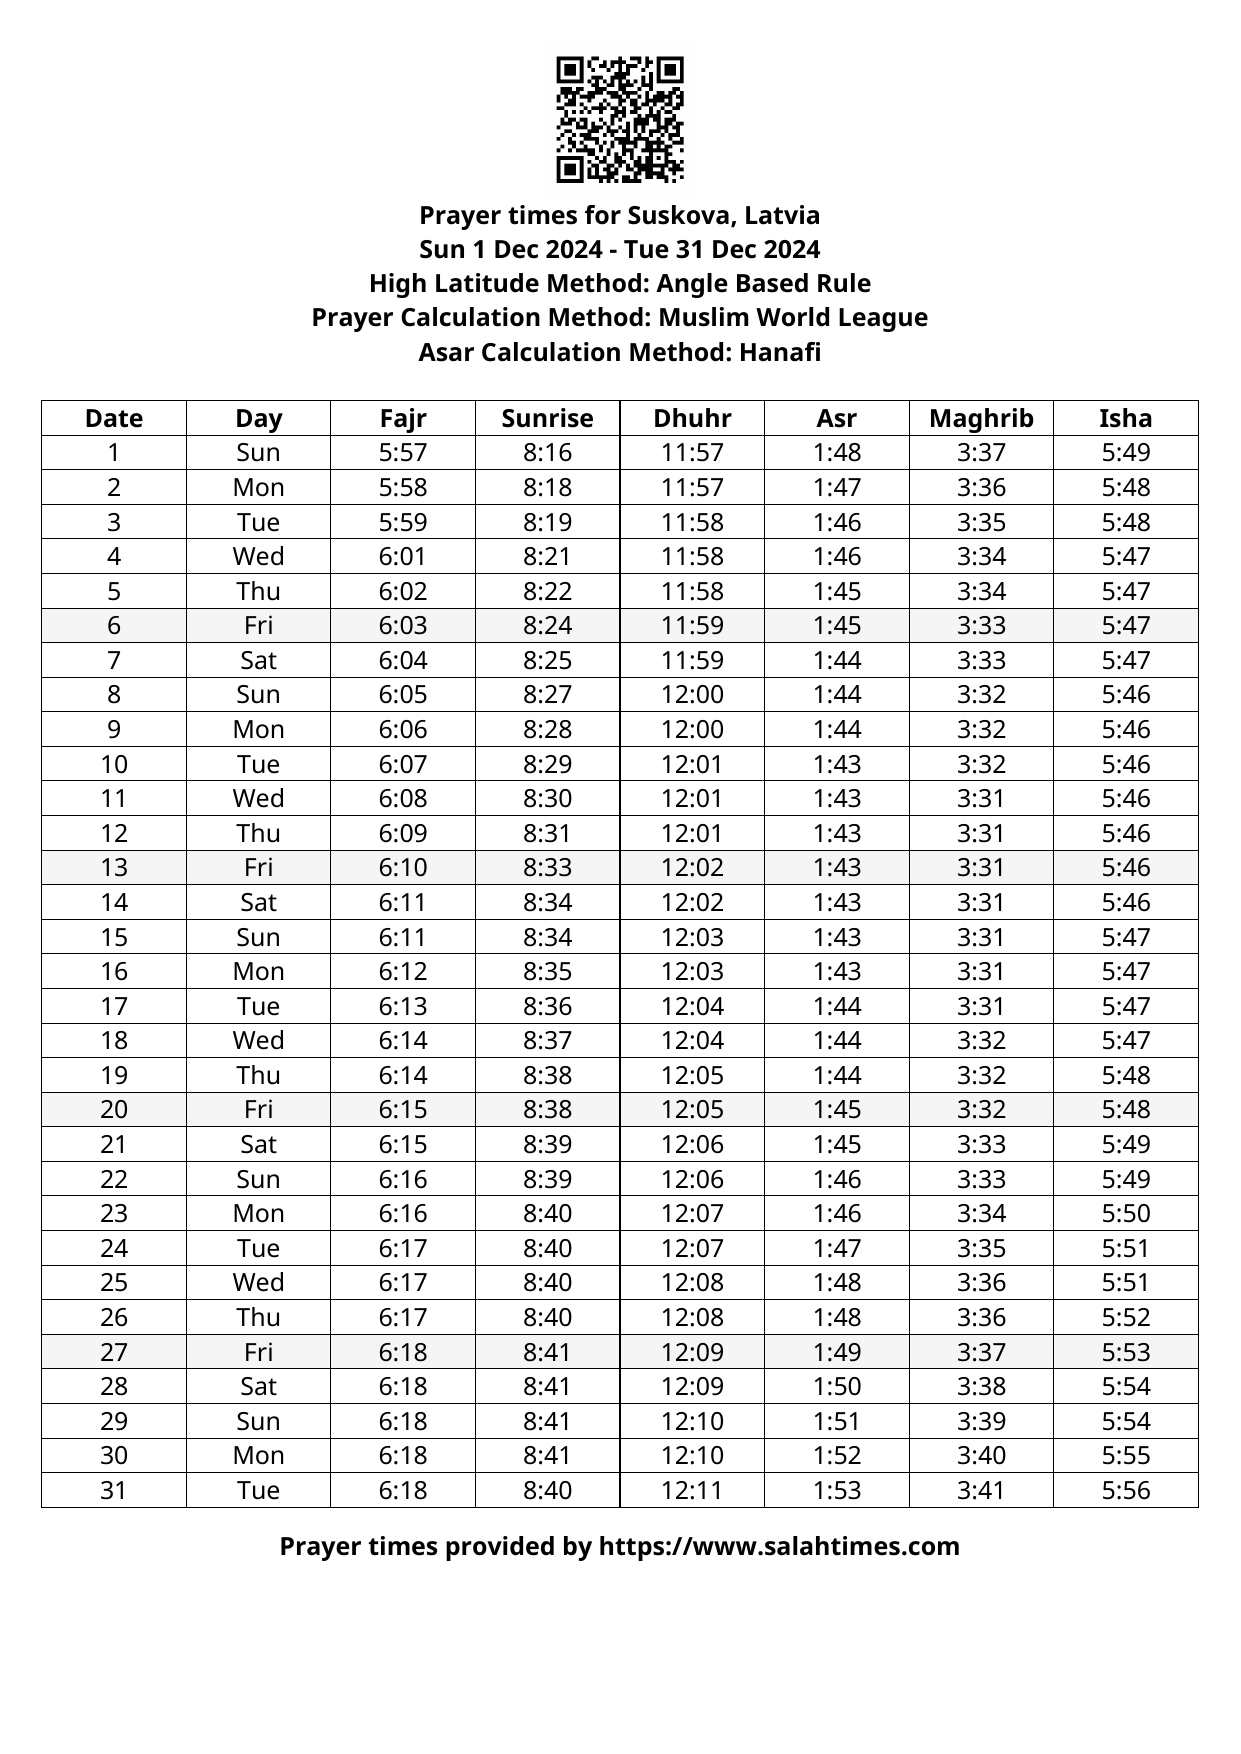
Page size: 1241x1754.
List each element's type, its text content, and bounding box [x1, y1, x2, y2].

table_cell 5:46 [1054, 885, 1198, 919]
table_cell 5:51 [1054, 1266, 1198, 1299]
table_cell 3:32 [910, 678, 1053, 711]
table_cell 3:32 [910, 747, 1053, 780]
table_cell 1:46 [765, 505, 909, 538]
table_cell 1:47 [765, 470, 909, 504]
table_cell 11:58 [621, 539, 764, 573]
table_cell 3:41 [910, 1473, 1053, 1507]
table_cell 1:46 [765, 539, 909, 573]
table_cell 8:27 [476, 678, 619, 711]
table_cell 5:47 [1054, 643, 1198, 677]
table_cell Sat [187, 1127, 330, 1161]
table_cell 5:55 [1054, 1439, 1198, 1472]
table_cell 11:59 [621, 609, 764, 642]
table_cell 5:49 [1054, 1162, 1198, 1195]
table_cell 17 [42, 989, 186, 1022]
table_cell 1 [42, 436, 186, 469]
table_cell 3:32 [910, 1058, 1053, 1092]
table_cell 8:19 [476, 505, 619, 538]
table_cell Tue [187, 989, 330, 1022]
table_cell 1:43 [765, 954, 909, 988]
table_cell 6:01 [331, 539, 475, 573]
table_cell 30 [42, 1439, 186, 1472]
table_cell Mon [187, 1196, 330, 1230]
table_cell 8:29 [476, 747, 619, 780]
table_cell 6:14 [331, 1024, 475, 1057]
table_cell Sun [187, 1404, 330, 1437]
table_cell 5:47 [1054, 989, 1198, 1022]
table_cell 6:16 [331, 1162, 475, 1195]
table_cell 5 [42, 574, 186, 607]
table_cell Sun [187, 1162, 330, 1195]
table_cell 1:45 [765, 1127, 909, 1161]
table_cell 1:45 [765, 574, 909, 607]
table_cell 5:49 [1054, 436, 1198, 469]
table_cell 3:34 [910, 574, 1053, 607]
table_cell 13 [42, 851, 186, 884]
table_cell 12:09 [621, 1335, 764, 1368]
table_cell 5:49 [1054, 1127, 1198, 1161]
table_cell 5:47 [1054, 920, 1198, 953]
table_cell 6 [42, 609, 186, 642]
table_cell 4 [42, 539, 186, 573]
table_cell Wed [187, 1266, 330, 1299]
table_header Day [187, 401, 330, 434]
table_cell 1:48 [765, 1266, 909, 1299]
table_cell 12:05 [621, 1093, 764, 1126]
table_cell 29 [42, 1404, 186, 1437]
table_cell 11 [42, 781, 186, 815]
table_cell 1:45 [765, 609, 909, 642]
table_cell Mon [187, 1439, 330, 1472]
table_cell 12:03 [621, 920, 764, 953]
table_cell 8:21 [476, 539, 619, 573]
table_cell 3:36 [910, 1300, 1053, 1334]
text Prayer times provided by https://www.salahtimes.com [42, 1528, 1198, 1563]
table_cell 5:56 [1054, 1473, 1198, 1507]
table_cell Tue [187, 505, 330, 538]
table_cell 12:05 [621, 1058, 764, 1092]
table_cell Fri [187, 1335, 330, 1368]
table_cell 8:24 [476, 609, 619, 642]
table_cell 6:13 [331, 989, 475, 1022]
table_cell Sat [187, 885, 330, 919]
table_cell 8:41 [476, 1439, 619, 1472]
table_cell 6:16 [331, 1196, 475, 1230]
table_cell 5:47 [1054, 1024, 1198, 1057]
table_cell 3:40 [910, 1439, 1053, 1472]
table_cell 28 [42, 1369, 186, 1403]
table_cell 21 [42, 1127, 186, 1161]
table_cell 5:46 [1054, 678, 1198, 711]
table_cell 3:32 [910, 1093, 1053, 1126]
table_cell 5:57 [331, 436, 475, 469]
table_cell 8:18 [476, 470, 619, 504]
table_cell 1:43 [765, 816, 909, 849]
table_cell 6:15 [331, 1093, 475, 1126]
text Prayer Calculation Method: Muslim World League [42, 300, 1198, 334]
table_cell 3:31 [910, 989, 1053, 1022]
table_header Isha [1054, 401, 1198, 434]
table_cell 5:48 [1054, 470, 1198, 504]
table_cell 1:44 [765, 643, 909, 677]
table_cell 6:17 [331, 1300, 475, 1334]
table_cell 6:09 [331, 816, 475, 849]
table_cell 12:06 [621, 1162, 764, 1195]
table_cell 12:01 [621, 816, 764, 849]
text High Latitude Method: Angle Based Rule [42, 266, 1198, 300]
table_cell 31 [42, 1473, 186, 1507]
table_cell 12:01 [621, 747, 764, 780]
table_cell 8:38 [476, 1058, 619, 1092]
table_cell 1:53 [765, 1473, 909, 1507]
table_cell 5:46 [1054, 781, 1198, 815]
table_cell 5:54 [1054, 1369, 1198, 1403]
table_cell 1:48 [765, 1300, 909, 1334]
table_cell 6:18 [331, 1335, 475, 1368]
table_cell 5:48 [1054, 1093, 1198, 1126]
table_cell 5:46 [1054, 851, 1198, 884]
table_cell 3:37 [910, 436, 1053, 469]
table_cell 5:53 [1054, 1335, 1198, 1368]
table_cell 12:10 [621, 1404, 764, 1437]
picture [542, 41, 699, 198]
table_cell 8:39 [476, 1162, 619, 1195]
table_cell 25 [42, 1266, 186, 1299]
table_cell 5:58 [331, 470, 475, 504]
table_cell 2 [42, 470, 186, 504]
table_header Dhuhr [621, 401, 764, 434]
table_cell 5:47 [1054, 609, 1198, 642]
table_cell 3:31 [910, 954, 1053, 988]
table_cell 6:18 [331, 1404, 475, 1437]
table_cell 1:48 [765, 436, 909, 469]
table_cell 1:46 [765, 1162, 909, 1195]
table_header Asr [765, 401, 909, 434]
table_cell 8:31 [476, 816, 619, 849]
table_header Date [42, 401, 186, 434]
table_cell 6:06 [331, 712, 475, 746]
table_cell Wed [187, 539, 330, 573]
table_cell Mon [187, 470, 330, 504]
table_cell 1:52 [765, 1439, 909, 1472]
table_cell 6:12 [331, 954, 475, 988]
table_cell 8:36 [476, 989, 619, 1022]
table_cell 8:41 [476, 1335, 619, 1368]
table_cell 8:40 [476, 1266, 619, 1299]
table_header Maghrib [910, 401, 1053, 434]
table_cell 12:02 [621, 851, 764, 884]
table_cell 8:22 [476, 574, 619, 607]
table_cell 12:09 [621, 1369, 764, 1403]
table_cell Mon [187, 712, 330, 746]
table_cell 12:03 [621, 954, 764, 988]
table_cell 5:48 [1054, 1058, 1198, 1092]
table_cell 3:39 [910, 1404, 1053, 1437]
table_cell 12:04 [621, 1024, 764, 1057]
table_cell Sun [187, 920, 330, 953]
table_cell 3:32 [910, 1024, 1053, 1057]
table_cell 8:40 [476, 1231, 619, 1264]
table_cell 3:31 [910, 885, 1053, 919]
table_cell 3:34 [910, 539, 1053, 573]
table_cell 1:46 [765, 1196, 909, 1230]
table_cell 11:57 [621, 470, 764, 504]
table_cell 1:43 [765, 885, 909, 919]
table_cell 3:35 [910, 505, 1053, 538]
table_cell 15 [42, 920, 186, 953]
table_cell 12:10 [621, 1439, 764, 1472]
table_cell 1:51 [765, 1404, 909, 1437]
table_cell 6:10 [331, 851, 475, 884]
table_cell 18 [42, 1024, 186, 1057]
table_header Sunrise [476, 401, 619, 434]
table_cell 3:32 [910, 712, 1053, 746]
table_cell 6:18 [331, 1369, 475, 1403]
table_cell 5:47 [1054, 954, 1198, 988]
table_cell 23 [42, 1196, 186, 1230]
table_cell Tue [187, 1473, 330, 1507]
table_cell Mon [187, 954, 330, 988]
table_cell 6:03 [331, 609, 475, 642]
table_cell 3:31 [910, 851, 1053, 884]
table_cell 3:31 [910, 920, 1053, 953]
table_cell 3:31 [910, 816, 1053, 849]
table_cell 12:01 [621, 781, 764, 815]
table_cell Fri [187, 609, 330, 642]
table_cell 10 [42, 747, 186, 780]
table_cell 5:46 [1054, 747, 1198, 780]
table_cell Thu [187, 816, 330, 849]
table_cell 5:46 [1054, 712, 1198, 746]
table_cell 6:14 [331, 1058, 475, 1092]
table_cell 12:07 [621, 1231, 764, 1264]
table_cell 12:00 [621, 678, 764, 711]
table_cell Sat [187, 1369, 330, 1403]
table_cell 26 [42, 1300, 186, 1334]
table_cell 3 [42, 505, 186, 538]
table_cell 20 [42, 1093, 186, 1126]
table_cell 1:44 [765, 678, 909, 711]
table_cell 5:54 [1054, 1404, 1198, 1437]
table_cell 8:30 [476, 781, 619, 815]
table_cell 5:51 [1054, 1231, 1198, 1264]
table_cell 5:46 [1054, 816, 1198, 849]
table_cell 6:04 [331, 643, 475, 677]
table_cell 12:08 [621, 1300, 764, 1334]
table_cell 1:43 [765, 920, 909, 953]
table_cell 8:37 [476, 1024, 619, 1057]
table_cell 1:44 [765, 1058, 909, 1092]
table_cell Sun [187, 678, 330, 711]
table_cell 3:38 [910, 1369, 1053, 1403]
table_cell 3:35 [910, 1231, 1053, 1264]
table_cell 12:06 [621, 1127, 764, 1161]
table_cell 8:28 [476, 712, 619, 746]
table_cell 8:41 [476, 1404, 619, 1437]
table_cell 14 [42, 885, 186, 919]
table_cell 9 [42, 712, 186, 746]
table_cell 1:49 [765, 1335, 909, 1368]
table_cell 1:47 [765, 1231, 909, 1264]
table_cell 3:34 [910, 1196, 1053, 1230]
table_cell 12:08 [621, 1266, 764, 1299]
table_cell 3:36 [910, 470, 1053, 504]
table_cell 12:02 [621, 885, 764, 919]
table_cell 8:34 [476, 885, 619, 919]
table_cell Sat [187, 643, 330, 677]
table_cell Tue [187, 747, 330, 780]
table_cell 3:33 [910, 1127, 1053, 1161]
table_cell 6:17 [331, 1231, 475, 1264]
table_cell 24 [42, 1231, 186, 1264]
table_cell 1:43 [765, 747, 909, 780]
table_cell 8:38 [476, 1093, 619, 1126]
table_cell 5:52 [1054, 1300, 1198, 1334]
table_cell 8:40 [476, 1196, 619, 1230]
table_cell 8:34 [476, 920, 619, 953]
table_cell 6:17 [331, 1266, 475, 1299]
table_cell Sun [187, 436, 330, 469]
table_cell 12:07 [621, 1196, 764, 1230]
text Asar Calculation Method: Hanafi [42, 334, 1198, 368]
table_cell 12:00 [621, 712, 764, 746]
table_cell 1:45 [765, 1093, 909, 1126]
table_cell 8:16 [476, 436, 619, 469]
table_cell 12 [42, 816, 186, 849]
table_cell 1:43 [765, 781, 909, 815]
table_cell 6:11 [331, 920, 475, 953]
table_cell 8:40 [476, 1473, 619, 1507]
table_cell 8:39 [476, 1127, 619, 1161]
table_cell 8:25 [476, 643, 619, 677]
table_cell 5:50 [1054, 1196, 1198, 1230]
table_cell 11:58 [621, 505, 764, 538]
table_cell 5:59 [331, 505, 475, 538]
table_cell 1:43 [765, 851, 909, 884]
table_cell 12:04 [621, 989, 764, 1022]
table_cell 11:57 [621, 436, 764, 469]
table_cell 5:47 [1054, 539, 1198, 573]
table_cell 6:11 [331, 885, 475, 919]
table_cell 11:59 [621, 643, 764, 677]
table_cell 7 [42, 643, 186, 677]
table_cell Thu [187, 1300, 330, 1334]
table_cell 6:02 [331, 574, 475, 607]
table_cell 8:41 [476, 1369, 619, 1403]
table_cell 3:37 [910, 1335, 1053, 1368]
table_cell 8:33 [476, 851, 619, 884]
table_cell 8:40 [476, 1300, 619, 1334]
table_cell Wed [187, 1024, 330, 1057]
table_cell 3:36 [910, 1266, 1053, 1299]
table_cell 5:47 [1054, 574, 1198, 607]
table_cell 8:35 [476, 954, 619, 988]
table_cell Thu [187, 1058, 330, 1092]
table_cell 6:18 [331, 1439, 475, 1472]
table_cell 5:48 [1054, 505, 1198, 538]
table_cell 19 [42, 1058, 186, 1092]
table_cell Fri [187, 1093, 330, 1126]
table_cell 27 [42, 1335, 186, 1368]
table_cell 6:15 [331, 1127, 475, 1161]
table_cell 1:44 [765, 1024, 909, 1057]
table_cell 1:44 [765, 989, 909, 1022]
table_header Fajr [331, 401, 475, 434]
table_cell 3:33 [910, 643, 1053, 677]
table_cell 3:33 [910, 609, 1053, 642]
table_cell Wed [187, 781, 330, 815]
table_cell 1:44 [765, 712, 909, 746]
table_cell 6:08 [331, 781, 475, 815]
table_cell 6:05 [331, 678, 475, 711]
table_cell 8 [42, 678, 186, 711]
table_cell 16 [42, 954, 186, 988]
table_cell 3:33 [910, 1162, 1053, 1195]
text Prayer times for Suskova, Latvia [42, 198, 1198, 232]
table_cell 12:11 [621, 1473, 764, 1507]
table_cell Thu [187, 574, 330, 607]
table_cell Tue [187, 1231, 330, 1264]
table_cell 1:50 [765, 1369, 909, 1403]
table_cell 22 [42, 1162, 186, 1195]
table_cell 6:07 [331, 747, 475, 780]
text Sun 1 Dec 2024 - Tue 31 Dec 2024 [42, 232, 1198, 266]
table_cell 3:31 [910, 781, 1053, 815]
table_cell 6:18 [331, 1473, 475, 1507]
table_cell 11:58 [621, 574, 764, 607]
table_cell Fri [187, 851, 330, 884]
